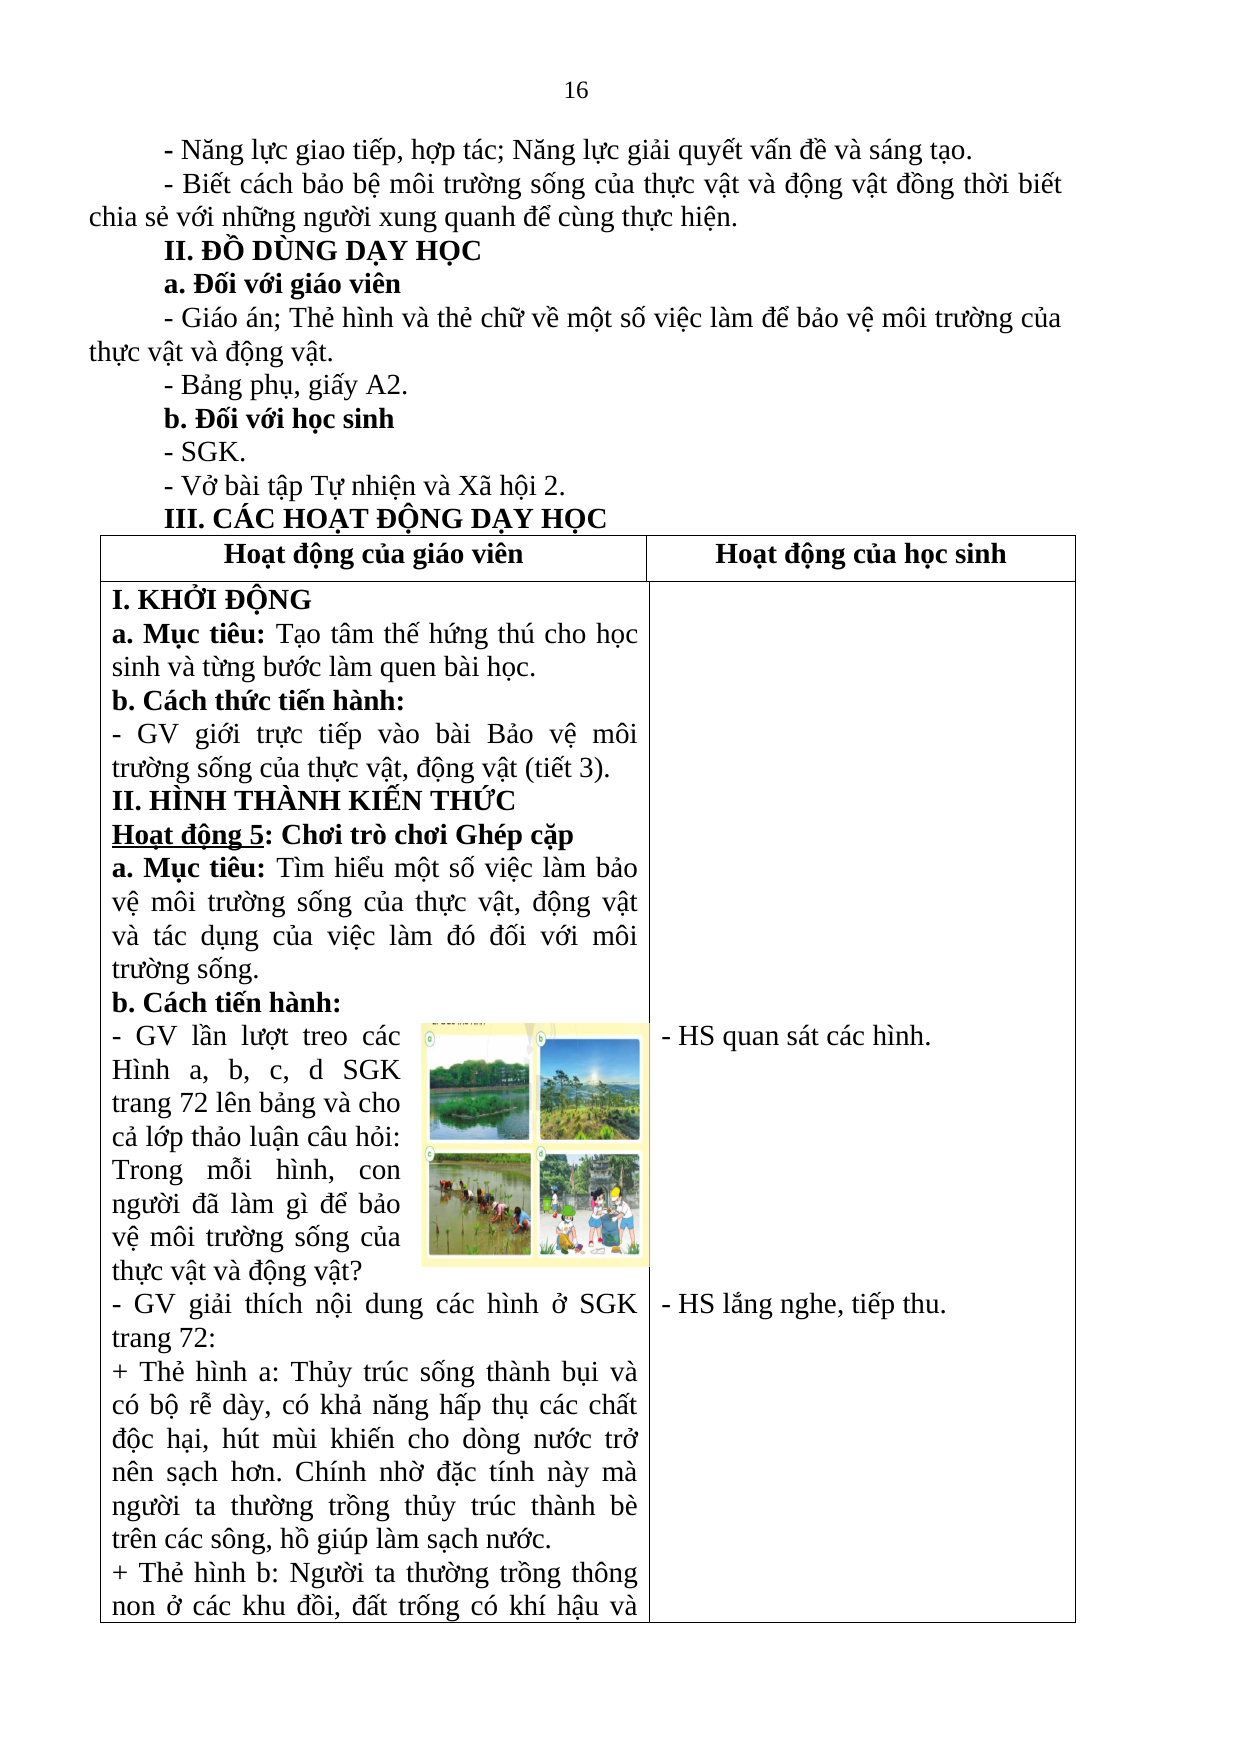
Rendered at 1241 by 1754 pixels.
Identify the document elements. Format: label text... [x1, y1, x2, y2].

picture [419, 1023, 650, 1267]
table_header Hoạt động của giáo viên [101, 536, 646, 581]
text - Năng lực giao tiếp, hợp tác; Năng lực giải quyết vấn đề và sáng tạo. [89, 132, 1063, 166]
text II. ĐỒ DÙNG DẠY HỌC [89, 233, 1063, 267]
text b. Đối với học sinh [89, 401, 1063, 434]
text a. Đối với giáo viên [89, 267, 1063, 300]
text III. CÁC HOẠT ĐỘNG DẠY HỌC [89, 501, 1063, 535]
text - Bảng phụ, giấy A2. [89, 367, 1063, 401]
text - Biết cách bảo bệ môi trường sống của thực vật và động vật đồng thời biết chia sẻ với những người xung quanh để cùng thực hiện. [89, 166, 1063, 233]
table_header Hoạt động của học sinh [647, 536, 1075, 581]
text - SGK. [89, 434, 1063, 468]
text - Giáo án; Thẻ hình và thẻ chữ về một số việc làm để bảo vệ môi trường của thực vật và động vật. [89, 300, 1063, 367]
text - Vở bài tập Tự nhiện và Xã hội 2. [89, 468, 1063, 501]
